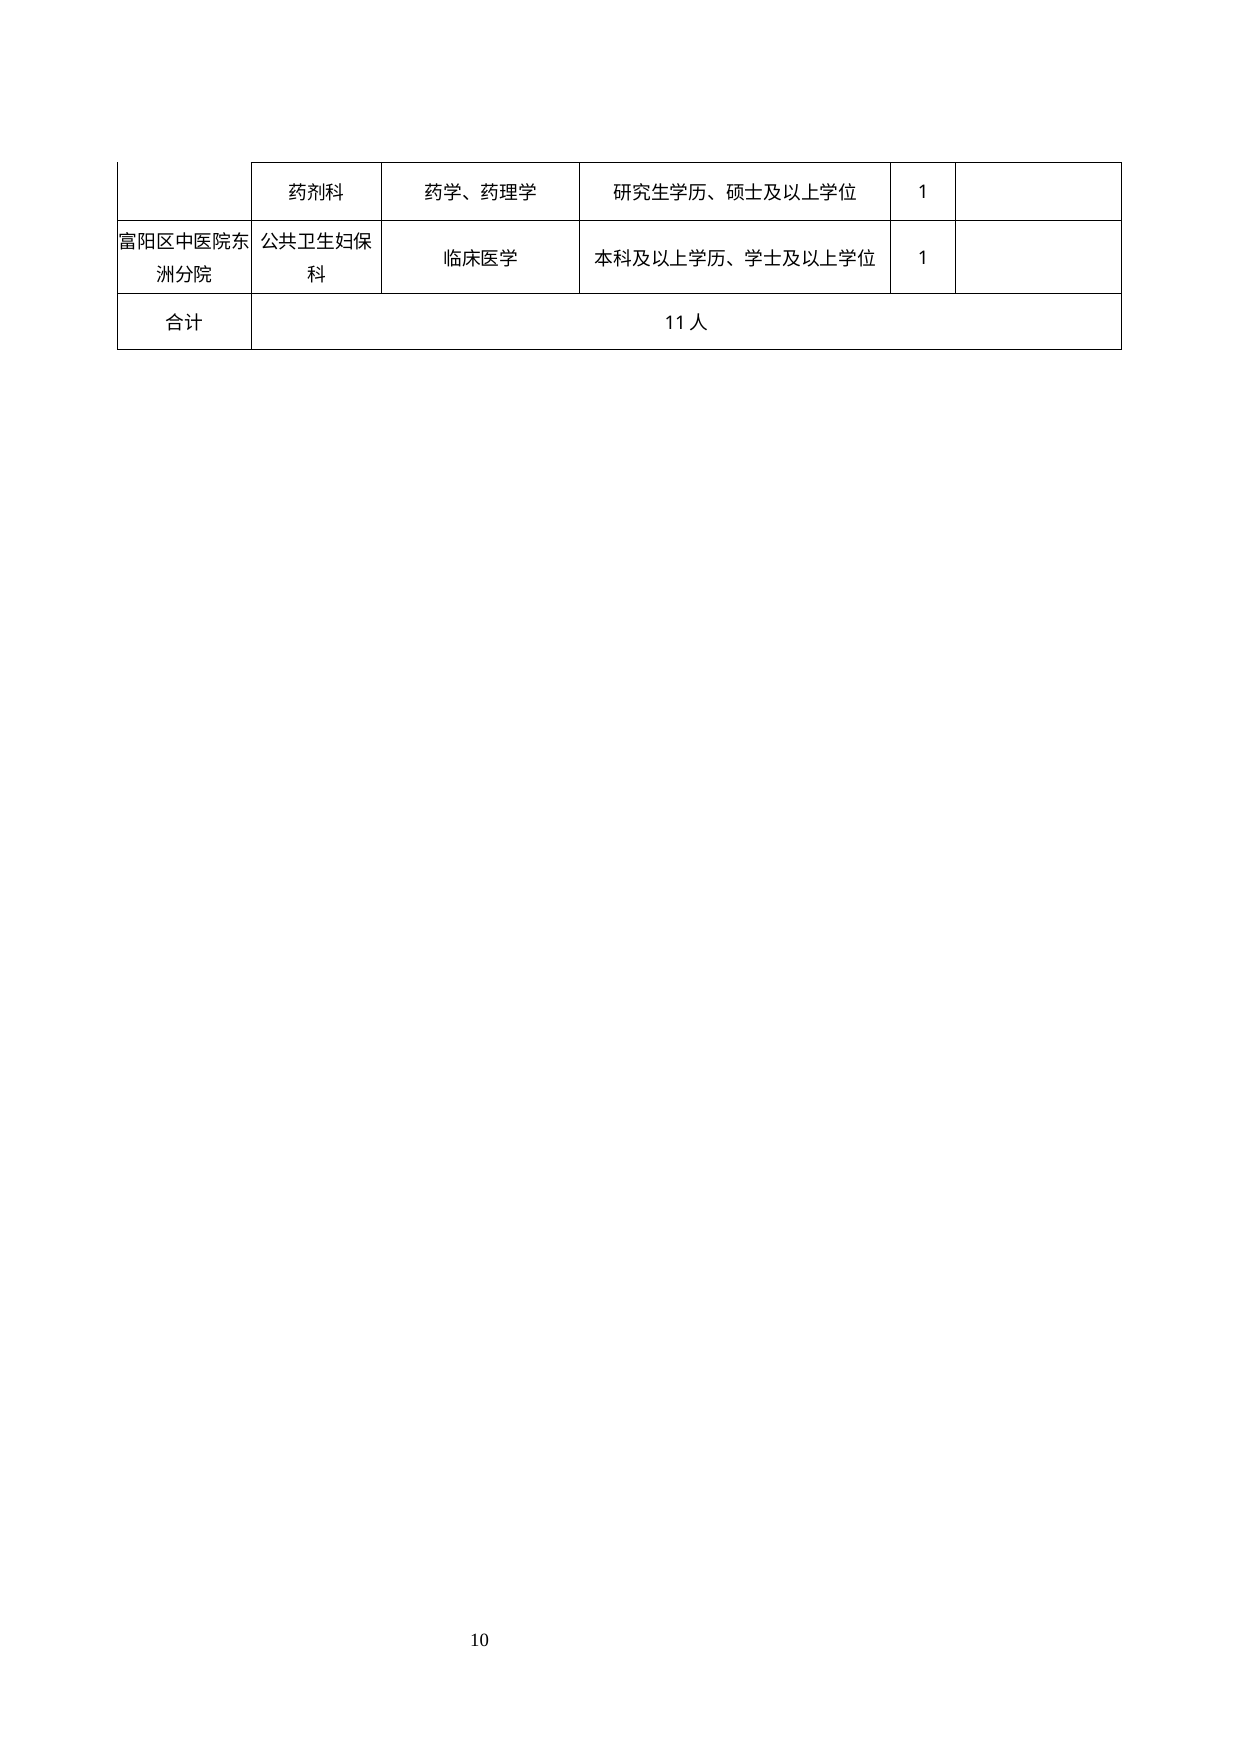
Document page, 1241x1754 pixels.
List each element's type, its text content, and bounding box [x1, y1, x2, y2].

table_cell 本科及以上学历、学士及以上学位 [580, 221, 890, 292]
table_cell 富阳区中医院东洲分院 [118, 221, 251, 292]
table_cell 公共卫生妇保科 [252, 221, 381, 292]
table_cell [956, 221, 1121, 292]
table_cell 11人 [252, 294, 1121, 349]
table_cell 药剂科 [252, 163, 381, 220]
table_cell 1 [891, 221, 955, 292]
table_cell 临床医学 [382, 221, 579, 292]
table_cell 药学、药理学 [382, 163, 579, 220]
table_cell 1 [891, 163, 955, 220]
table_cell 合计 [118, 294, 251, 349]
table_cell 研究生学历、硕士及以上学位 [580, 163, 890, 220]
table_cell [956, 163, 1121, 220]
